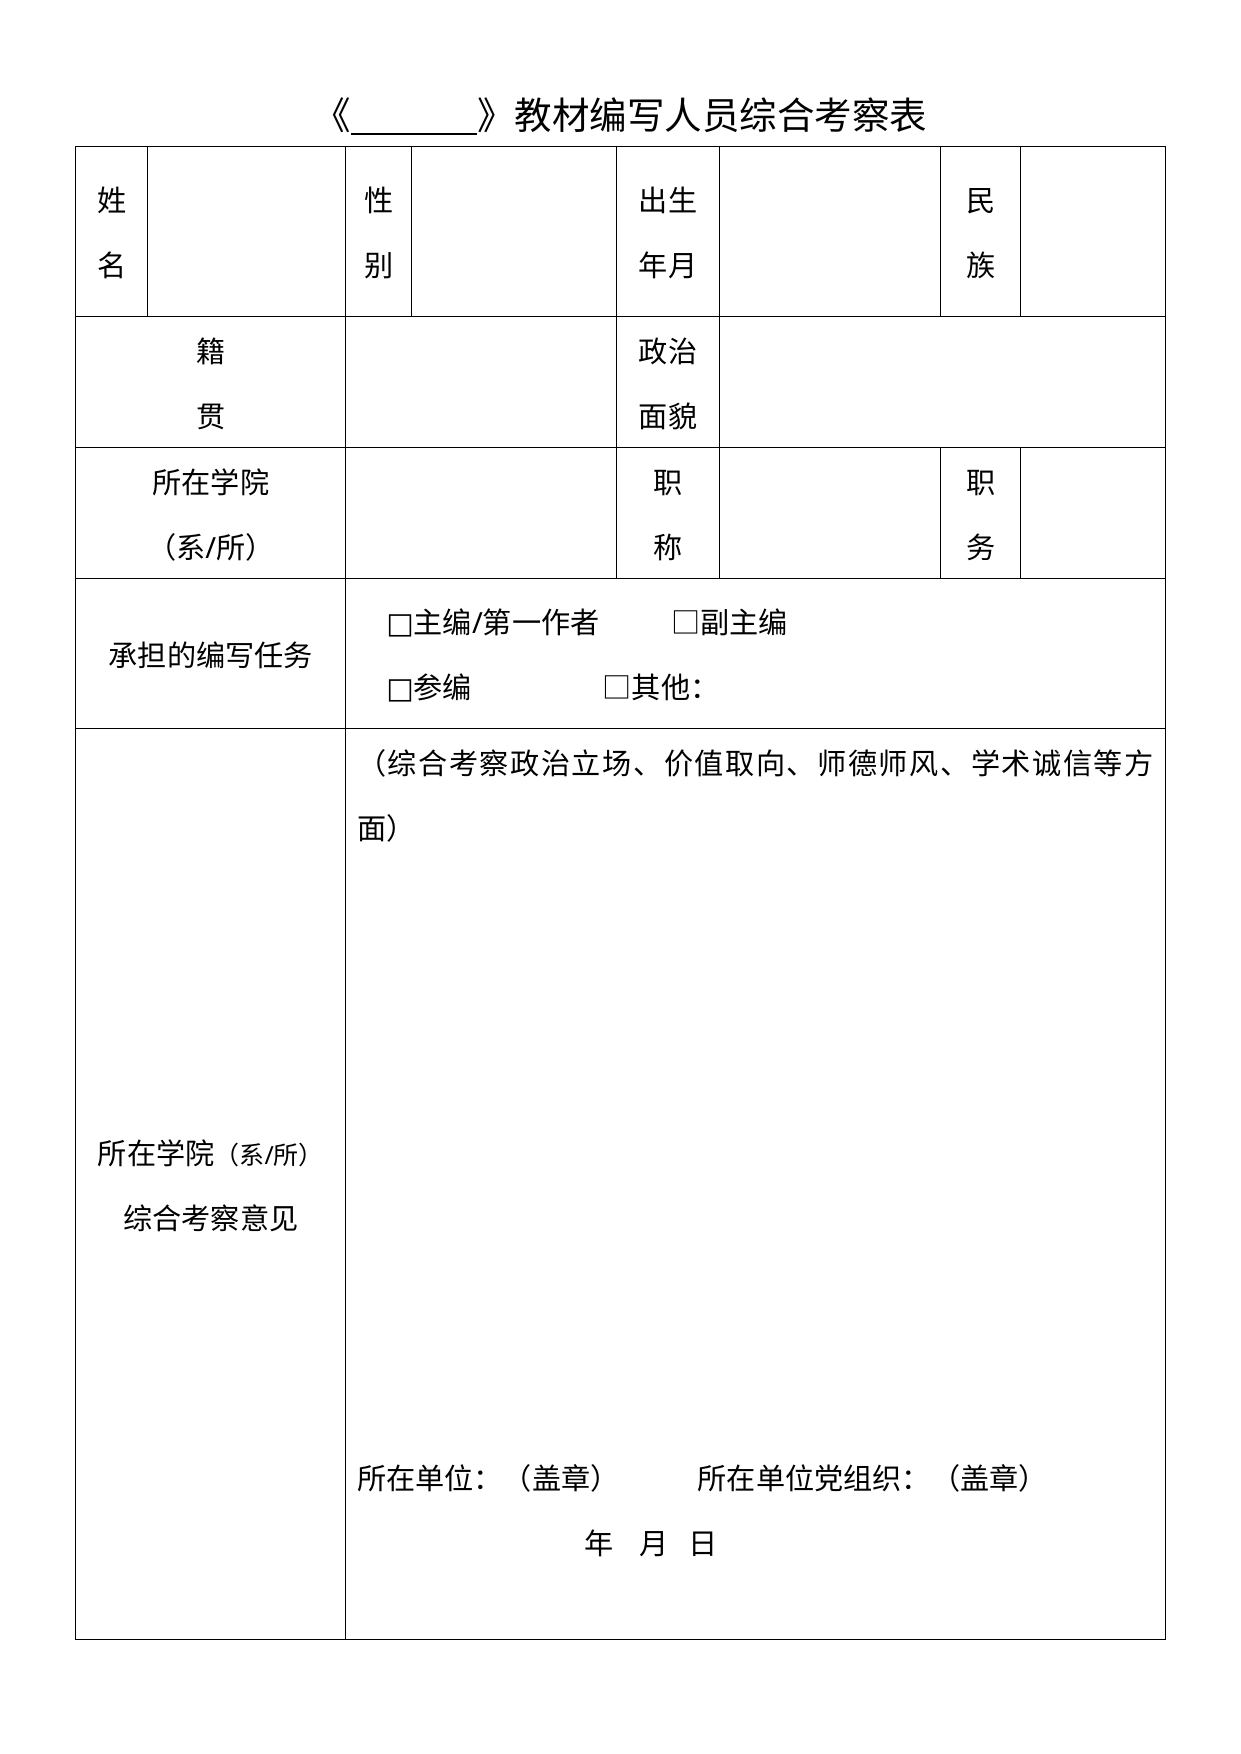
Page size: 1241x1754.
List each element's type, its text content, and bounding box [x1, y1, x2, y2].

table_cell [1021, 448, 1165, 578]
table_cell 承担的编写任务 [76, 579, 345, 728]
table_header [1021, 147, 1165, 316]
table_cell （综合考察政治立场、价值取向、师德师风、学术诚信等方面） 所在单位：（盖章） 所在单位党组织：（盖章） 年 月 日 [346, 729, 1165, 1639]
table_header 民族 [941, 147, 1020, 316]
table_header 姓名 [76, 147, 147, 316]
table_header [412, 147, 616, 316]
table_header 出生年月 [617, 147, 719, 316]
table_cell 政治 面貌 [617, 317, 719, 447]
table_cell [720, 317, 1165, 447]
table_cell 籍 贯 [76, 317, 345, 447]
table_cell 职务 [941, 448, 1020, 578]
table_cell 职 称 [617, 448, 719, 578]
table_cell 所在学院（系/所） 综合考察意见 [76, 729, 345, 1639]
table_header [720, 147, 940, 316]
table_header 性别 [346, 147, 411, 316]
table_cell [346, 448, 616, 578]
table_cell [346, 317, 616, 447]
table_cell 所在学院 （系/所） [76, 448, 345, 578]
table_cell [720, 448, 940, 578]
table_header [148, 147, 345, 316]
table_cell □主编/第一作者 □副主编 □参编 □其他： [346, 579, 1165, 728]
text 《 》教材编写人员综合考察表 [75, 81, 1165, 146]
